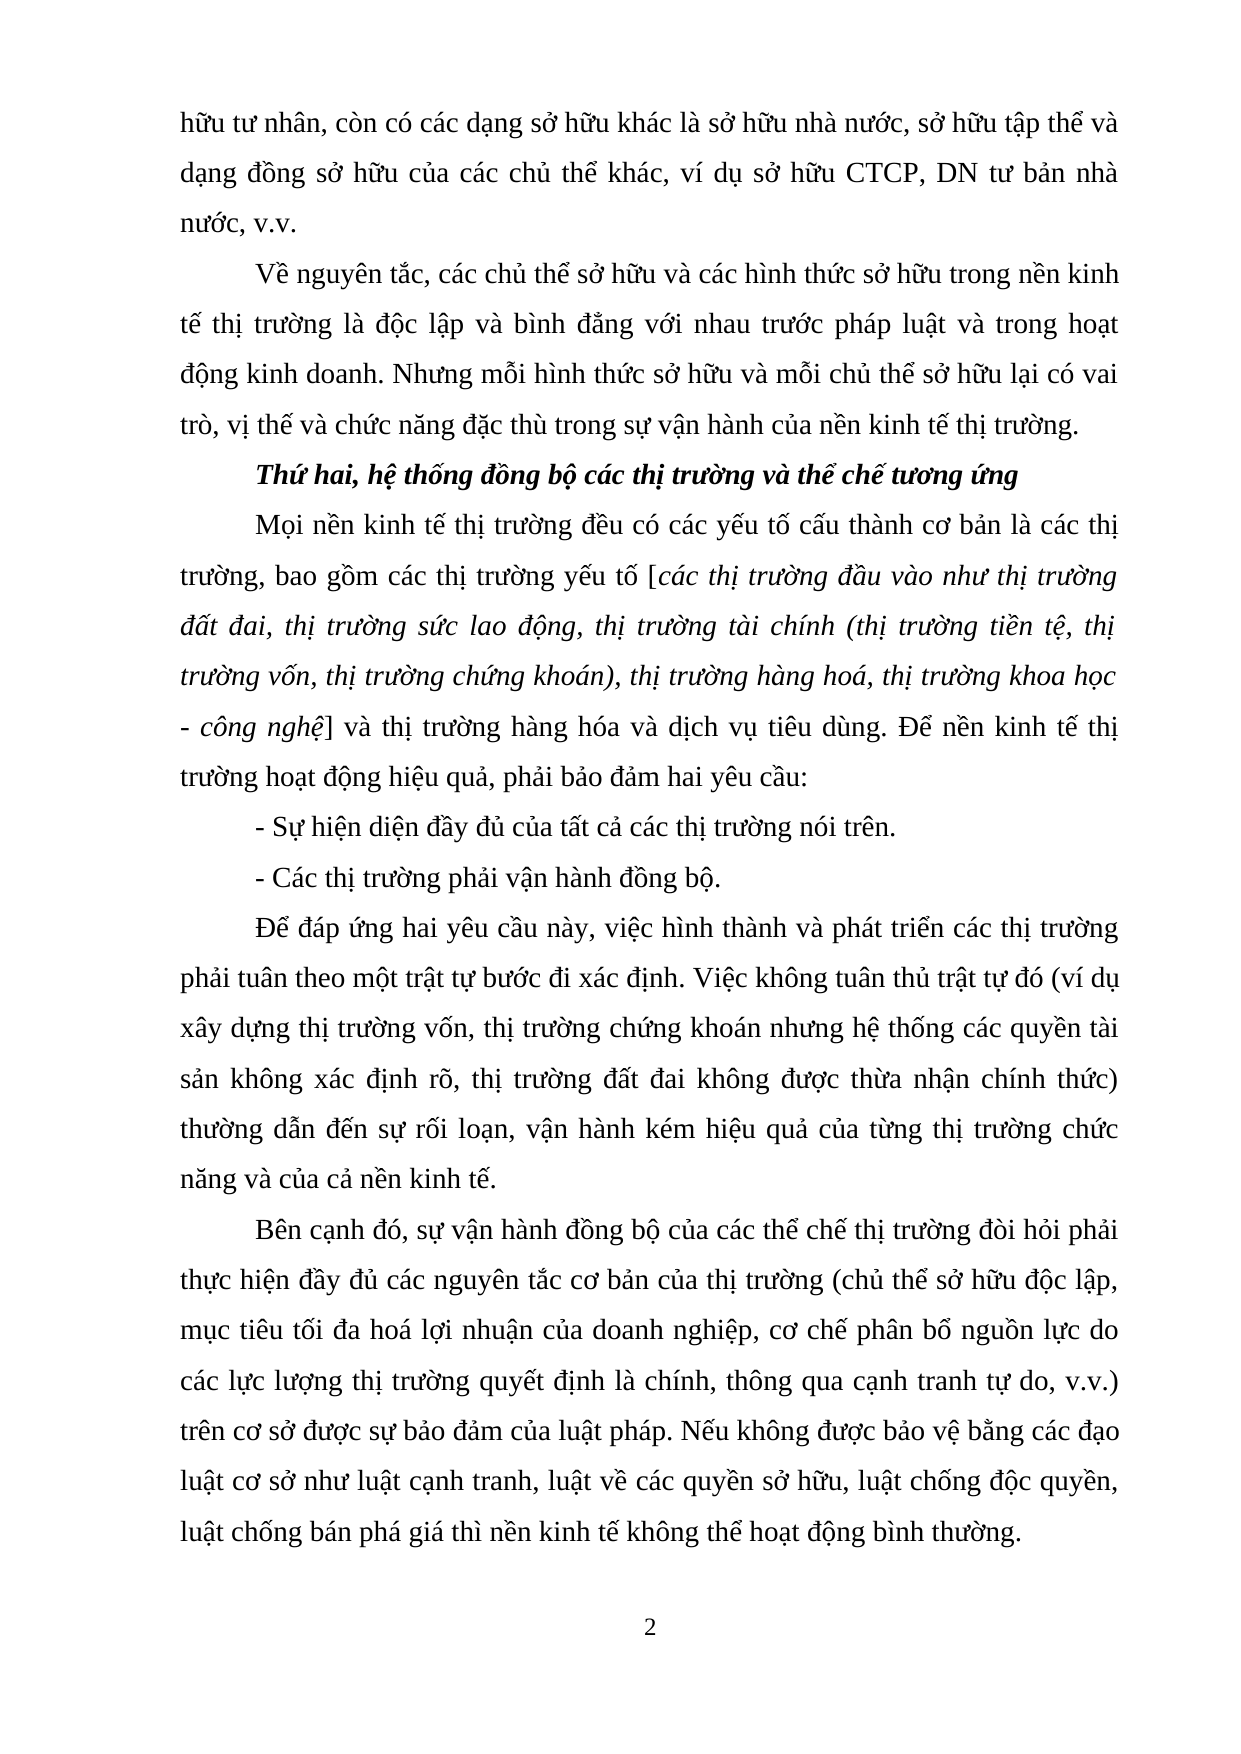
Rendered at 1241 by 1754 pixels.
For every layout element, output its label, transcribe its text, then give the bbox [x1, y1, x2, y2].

text - Sự hiện diện đầy đủ của tất cả các thị trường nói trên. [180, 809, 1120, 843]
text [180, 105, 1120, 239]
text Bên cạnh đó, sự vận hành đồng bộ của các thể chế thị trường đòi hỏi phải thực hiện đầy đủ các nguyên tắc cơ bản của thị trường (chủ thể sở hữu độc lập, mục tiêu tối đa hoá lợi nhuận của doanh nghiệp, cơ chế phân bổ nguồn lực do các lực lượng thị trường quyết định là chính, thông qua cạnh tranh tự do, v.v.) trên cơ sở được sự bảo đảm của luật pháp. Nếu không được bảo vệ bằng các đạo luật cơ sở như luật cạnh tranh, luật về các quyền sở hữu, luật chống độc quyền, luật chống bán phá giá thì nền kinh tế không thể hoạt động bình thường. [180, 1212, 1120, 1547]
text Mọi nền kinh tế thị trường đều có các yếu tố cấu thành cơ bản là các thị trường, bao gồm các thị trường yếu tố [các thị trường đầu vào như thị trường đất đai, thị trường sức lao động, thị trường tài chính (thị trường tiền tệ, thị trường vốn, thị trường chứng khoán), thị trường hàng hoá, thị trường khoa học - công nghệ] và thị trường hàng hóa và dịch vụ tiêu dùng. Để nền kinh tế thị trường hoạt động hiệu quả, phải bảo đảm hai yêu cầu: [180, 507, 1120, 793]
text - Các thị trường phải vận hành đồng bộ. [180, 860, 1120, 893]
text Về nguyên tắc, các chủ thể sở hữu và các hình thức sở hữu trong nền kinh tế thị trường là độc lập và bình đẳng với nhau trước pháp luật và trong hoạt động kinh doanh. Nhưng mỗi hình thức sở hữu và mỗi chủ thể sở hữu lại có vai trò, vị thế và chức năng đặc thù trong sự vận hành của nền kinh tế thị trường. [180, 256, 1120, 440]
text Thứ hai, hệ thống đồng bộ các thị trường và thể chế tương ứng [180, 457, 1120, 491]
text Để đáp ứng hai yêu cầu này, việc hình thành và phát triển các thị trường phải tuân theo một trật tự bước đi xác định. Việc không tuân thủ trật tự đó (ví dụ xây dựng thị trường vốn, thị trường chứng khoán nhưng hệ thống các quyền tài sản không xác định rõ, thị trường đất đai không được thừa nhận chính thức) thường dẫn đến sự rối loạn, vận hành kém hiệu quả của từng thị trường chức năng và của cả nền kinh tế. [180, 910, 1120, 1195]
